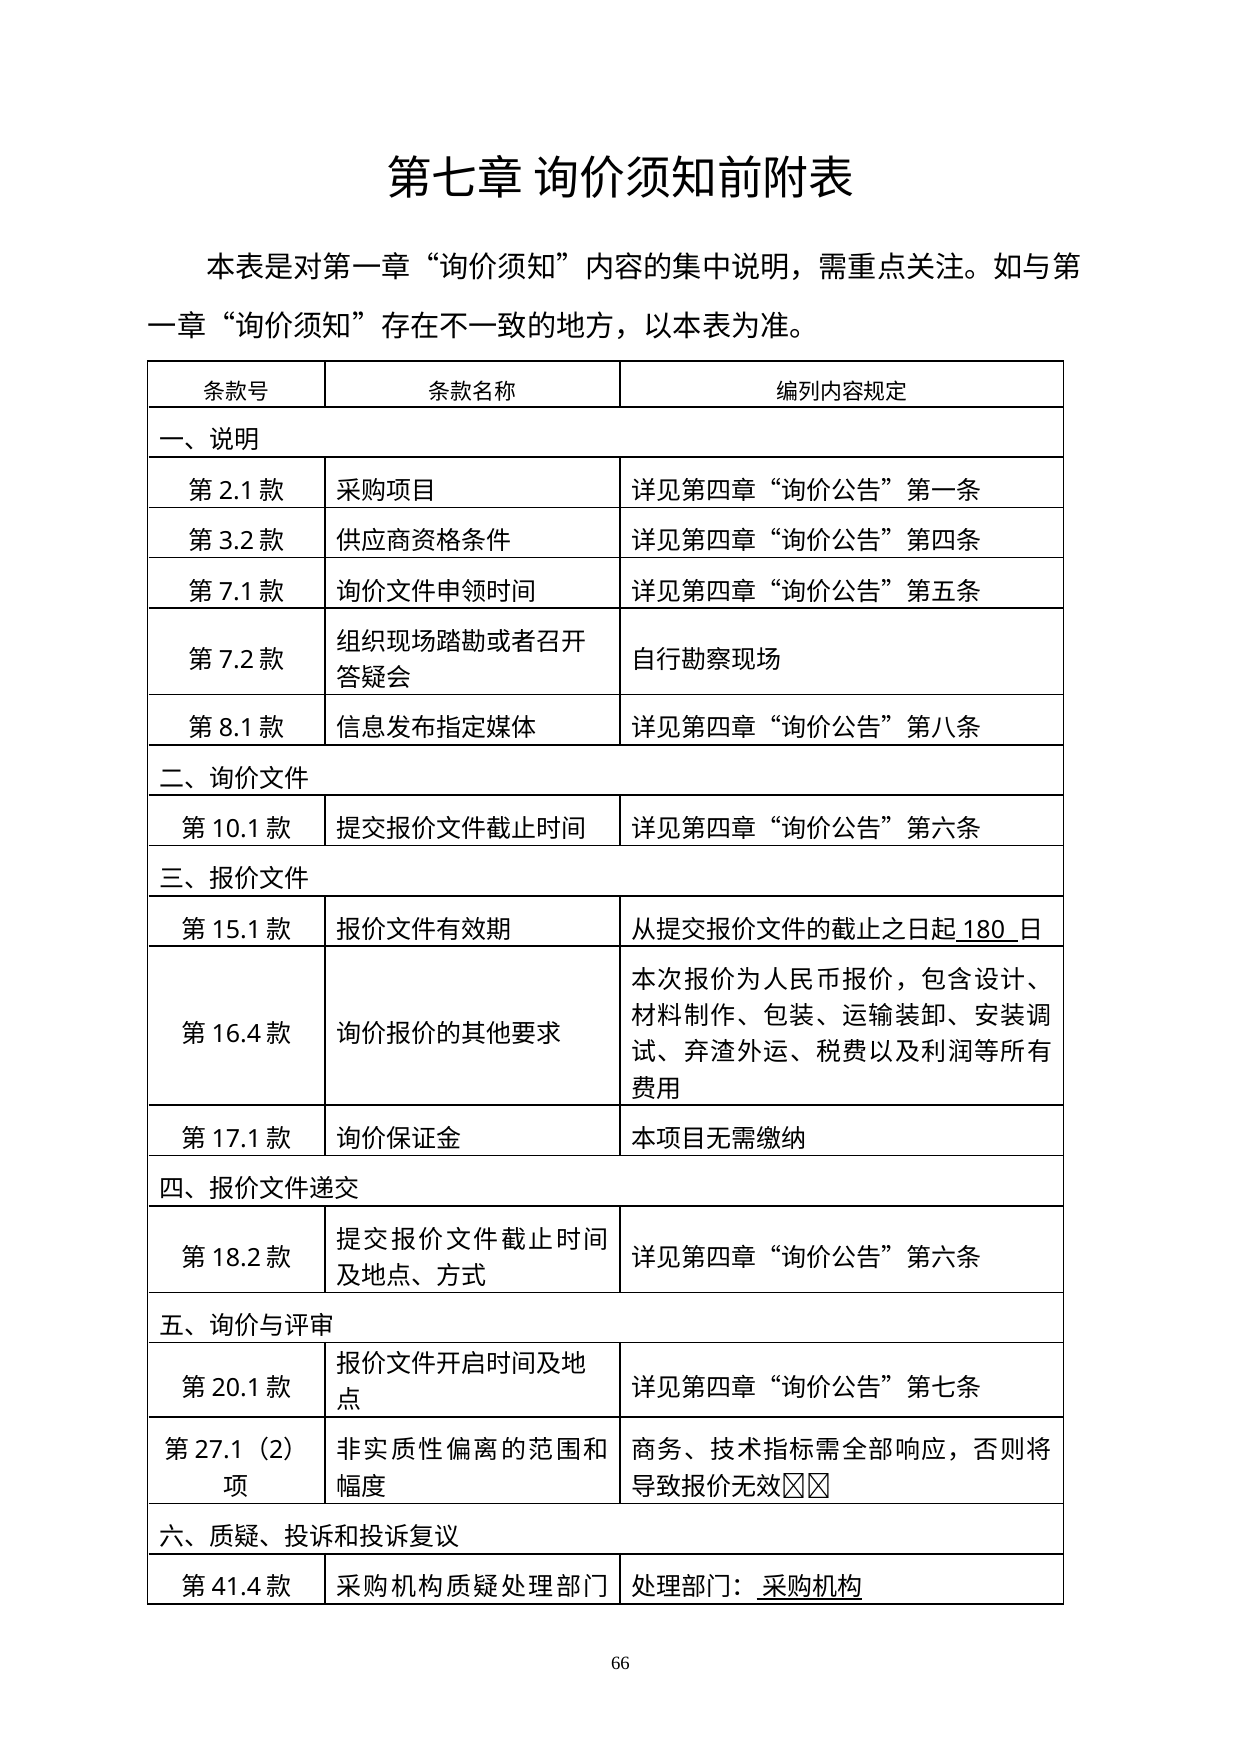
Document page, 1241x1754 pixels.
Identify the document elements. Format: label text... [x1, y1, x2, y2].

table_cell 第8.1款 [148, 695, 324, 744]
table_header 编列内容规定 [621, 362, 1063, 406]
table_cell 第18.2款 [148, 1206, 324, 1292]
table_cell 报价文件有效期 [326, 897, 619, 945]
table_cell 详见第四章“询价公告”第七条 [621, 1343, 1063, 1416]
table_cell 供应商资格条件 [326, 508, 619, 557]
table_cell 二、询价文件 [148, 745, 1063, 794]
table_cell 第7.2款 [148, 608, 324, 694]
table_cell 第7.1款 [148, 558, 324, 607]
table_cell 第20.1款 [148, 1343, 324, 1416]
table_cell 详见第四章“询价公告”第八条 [621, 695, 1063, 744]
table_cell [621, 1555, 1063, 1603]
table_cell 组织现场踏勘或者召开答疑会 [326, 609, 619, 694]
table_cell 提交报价文件截止时间 [326, 796, 619, 845]
table_cell 第10.1款 [148, 795, 324, 845]
table_cell 询价报价的其他要求 [326, 947, 619, 1104]
table_cell 非实质性偏离的范围和幅度 [326, 1418, 619, 1502]
table_cell 本次报价为人民币报价，包含设计、材料制作、包装、运输装卸、安装调试、弃渣外运、税费以及利润等所有费用 [621, 947, 1063, 1104]
table_cell 第15.1款 [148, 896, 324, 945]
table_cell 提交报价文件截止时间及地点、方式 [326, 1207, 619, 1292]
table_cell 采购机构质疑处理部门及联系方式 [326, 1555, 619, 1603]
table_cell 报价文件开启时间及地点 [326, 1343, 619, 1416]
table_cell 从提交报价文件的截止之日起 180 日 [621, 897, 1063, 945]
table_cell 商务、技术指标需全部响应，否则将导致报价无效 [621, 1418, 1063, 1502]
table_cell 详见第四章“询价公告”第六条 [621, 796, 1063, 845]
table_cell 本项目无需缴纳 [621, 1106, 1063, 1155]
table_header 条款号 [148, 362, 324, 406]
table_cell 详见第四章“询价公告”第四条 [621, 508, 1063, 557]
table_cell 四、报价文件递交 [148, 1156, 1063, 1205]
text 第七章 询价须知前附表 [148, 148, 1092, 206]
table_cell 第17.1款 [148, 1105, 324, 1155]
table_cell 信息发布指定媒体 [326, 695, 619, 744]
table_cell 第41.4款 [148, 1554, 324, 1603]
table_cell 第27.1（2）项 [148, 1417, 324, 1502]
table_cell 第16.4款 [148, 946, 324, 1104]
table_cell 详见第四章“询价公告”第五条 [621, 558, 1063, 607]
table_cell 六、质疑、投诉和投诉复议 [148, 1504, 1063, 1553]
table_cell 第3.2款 [148, 508, 324, 557]
text 本表是对第一章“询价须知”内容的集中说明，需重点关注。如与第一章“询价须知”存在不一致的地方，以本表为准。 [148, 231, 1092, 348]
table_header 条款名称 [326, 362, 619, 406]
table_cell 自行勘察现场 [621, 609, 1063, 694]
table_cell 第2.1款 [148, 457, 324, 507]
table_cell 三、报价文件 [148, 846, 1063, 895]
table_cell 询价保证金 [326, 1106, 619, 1155]
table_cell 详见第四章“询价公告”第六条 [621, 1207, 1063, 1292]
table_cell 采购项目 [326, 458, 619, 507]
table_cell 五、询价与评审 [148, 1293, 1063, 1342]
table_cell 详见第四章“询价公告”第一条 [621, 458, 1063, 507]
table_cell 询价文件申领时间 [326, 558, 619, 607]
table_cell 一、说明 [148, 407, 1063, 456]
